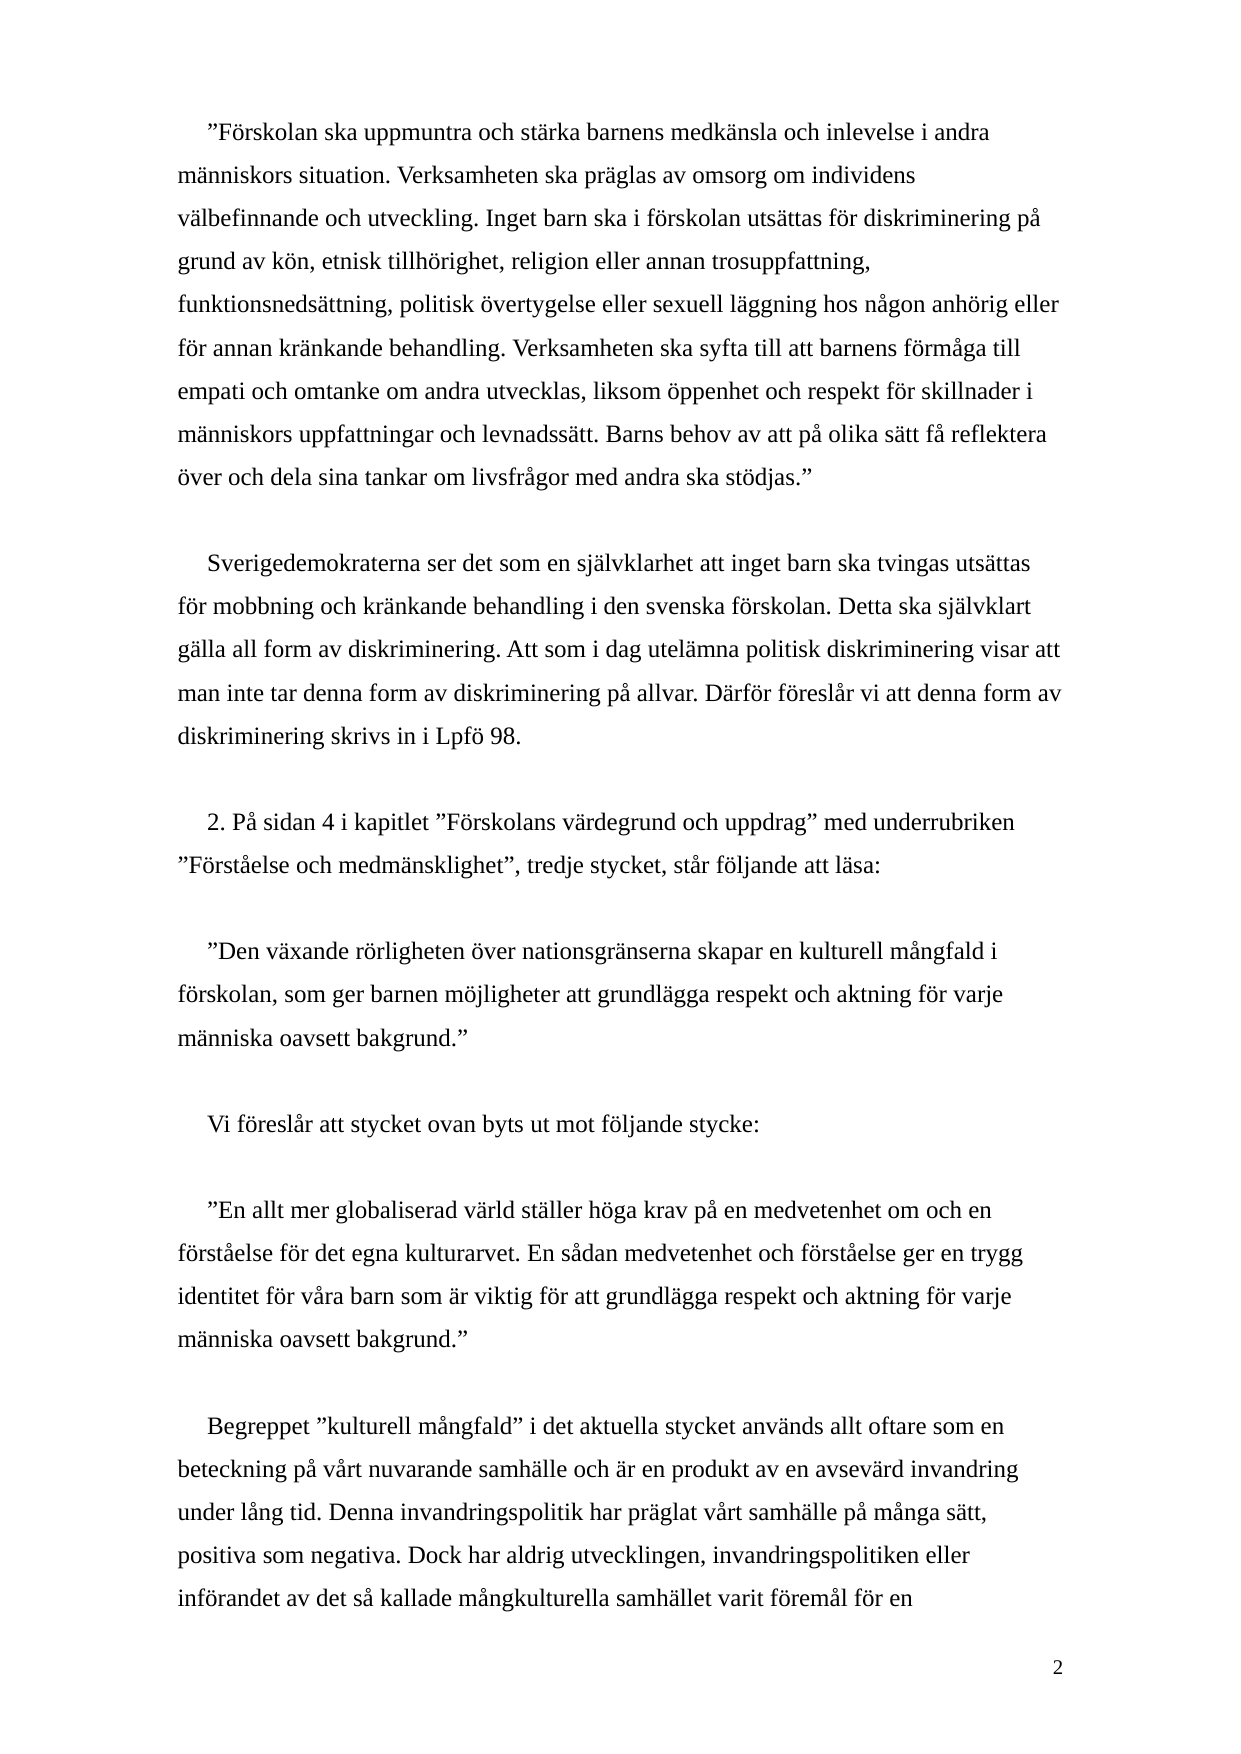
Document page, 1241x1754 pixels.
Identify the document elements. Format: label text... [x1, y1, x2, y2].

text Vi föreslår att stycket ovan byts ut mot följande stycke: [177, 1109, 1063, 1138]
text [177, 1411, 1063, 1612]
text ”Förskolan ska uppmuntra och stärka barnens medkänsla och inlevelse i andra människors situation. Verksamheten ska präglas av omsorg om individens välbefinnande och utveckling. Inget barn ska i förskolan utsättas för diskriminering på grund av kön, etnisk tillhörighet, religion eller annan trosuppfattning, funktionsnedsättning, politisk övertygelse eller sexuell läggning hos någon anhörig eller för annan kränkande behandling. Verksamheten ska syfta till att barnens förmåga till empati och omtanke om andra utvecklas, liksom öppenhet och respekt för skillnader i människors uppfattningar och levnadssätt. Barns behov av att på olika sätt få reflektera över och dela sina tankar om livsfrågor med andra ska stödjas.” [177, 117, 1063, 491]
text Sverigedemokraterna ser det som en självklarhet att inget barn ska tvingas utsättas för mobbning och kränkande behandling i den svenska förskolan. Detta ska självklart gälla all form av diskriminering. Att som i dag utelämna politisk diskriminering visar att man inte tar denna form av diskriminering på allvar. Därför föreslår vi att denna form av diskriminering skrivs in i Lpfö 98. [177, 548, 1063, 749]
text ”Den växande rörligheten över nationsgränserna skapar en kulturell mångfald i förskolan, som ger barnen möjligheter att grundlägga respekt och aktning för varje människa oavsett bakgrund.” [177, 936, 1063, 1051]
text ”En allt mer globaliserad värld ställer höga krav på en medvetenhet om och en förståelse för det egna kulturarvet. En sådan medvetenhet och förståelse ger en trygg identitet för våra barn som är viktig för att grundlägga respekt och aktning för varje människa oavsett bakgrund.” [177, 1195, 1063, 1353]
text 2. På sidan 4 i kapitlet ”Förskolans värdegrund och uppdrag” med underrubriken ”Förståelse och medmänsklighet”, tredje stycket, står följande att läsa: [177, 807, 1063, 879]
